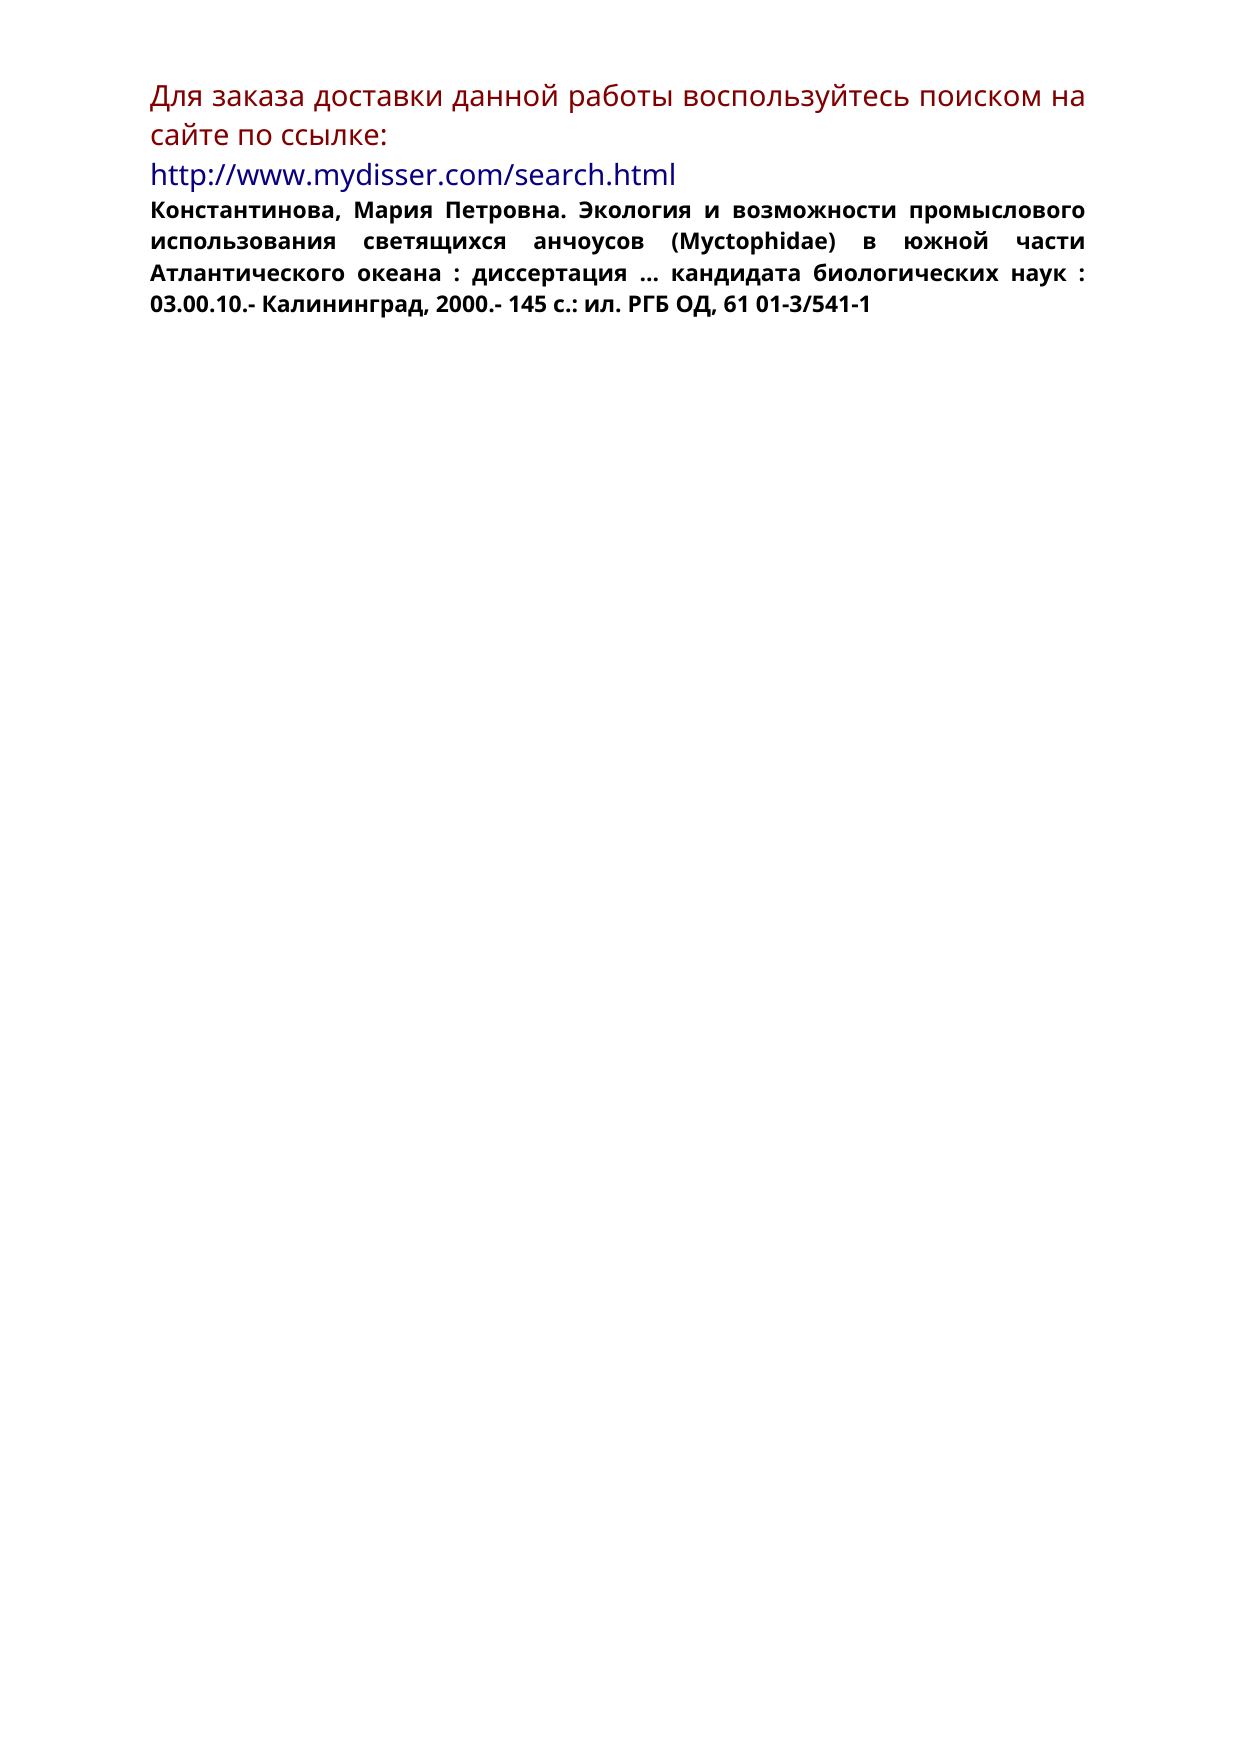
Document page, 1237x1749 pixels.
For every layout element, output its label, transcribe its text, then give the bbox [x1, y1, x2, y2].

text Константинова, Мария Петровна. Экология и возможности промыслового использования светящихся анчоусов (Myctophidae) в южной части Атлантического океана : диссертация ... кандидата биологических наук : 03.00.10.- Калининград, 2000.- 145 с.: ил. РГБ ОД, 61 01-3/541-1 [150, 194, 1086, 319]
